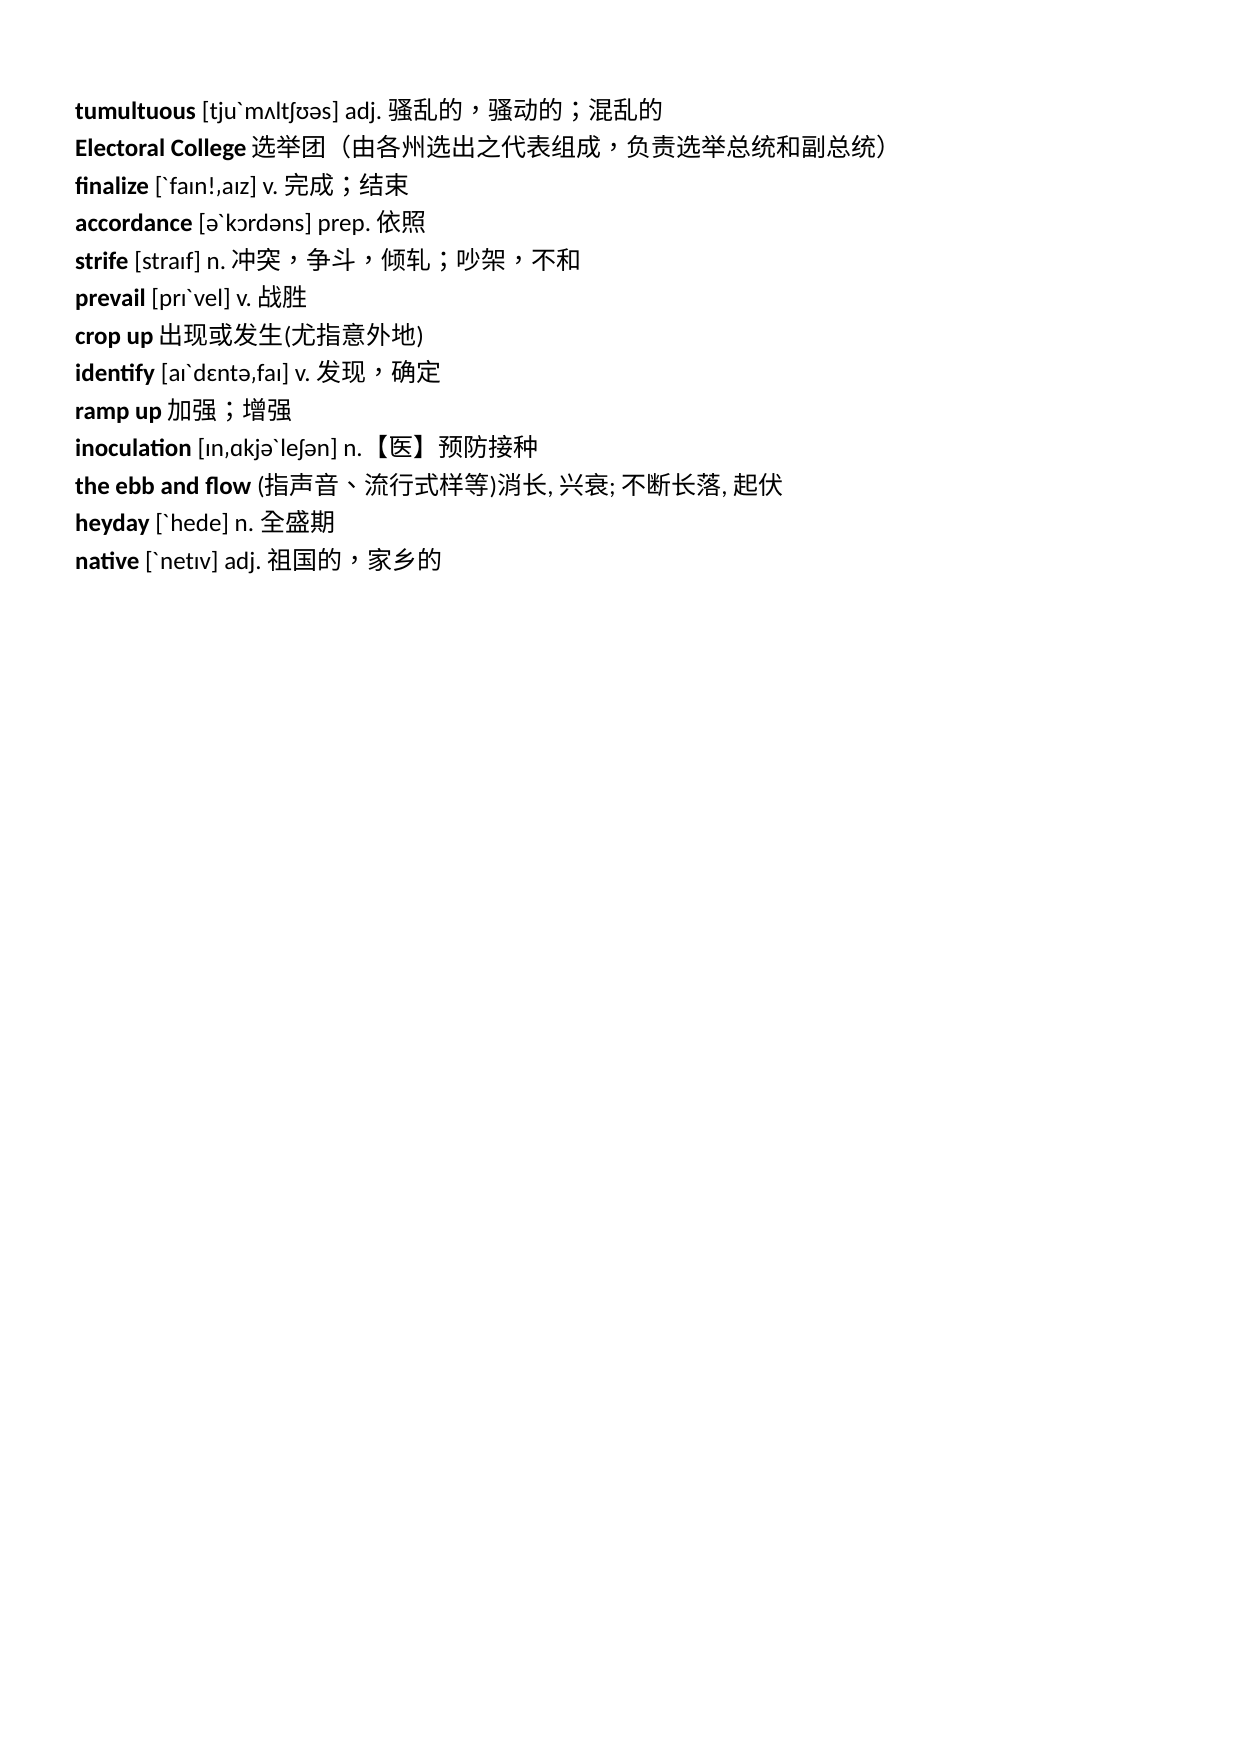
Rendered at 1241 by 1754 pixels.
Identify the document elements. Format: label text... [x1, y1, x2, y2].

text ramp up加强；增强 [75, 389, 1165, 427]
text prevail [prɪˋvel] v. 战胜 [75, 277, 1165, 314]
text crop up出现或发生(尤指意外地) [75, 314, 1165, 352]
text native [ˋnetɪv] adj. 祖国的，家乡的 [75, 539, 1165, 577]
text inoculation [ɪn͵ɑkjəˋleʃən] n.【医】预防接种 [75, 427, 1165, 464]
text finalize [ˋfaɪn!͵aɪz] v. 完成；结束 [75, 164, 1165, 202]
text heyday [ˋhede] n. 全盛期 [75, 502, 1165, 539]
text strife [straɪf] n. 冲突，争斗，倾轧；吵架，不和 [75, 239, 1165, 277]
text tumultuous [tjuˋmʌltʃʊəs] adj. 骚乱的，骚动的；混乱的 [75, 89, 1165, 127]
text Electoral College选举团（由各州选出之代表组成，负责选举总统和副总统） [75, 127, 1165, 164]
text accordance [əˋkɔrdəns] prep. 依照 [75, 202, 1165, 239]
text identify [aɪˋdɛntə͵faɪ] v. 发现，确定 [75, 352, 1165, 389]
text the ebb and flow (指声音、流行式样等)消长, 兴衰; 不断长落, 起伏 [75, 464, 1165, 502]
